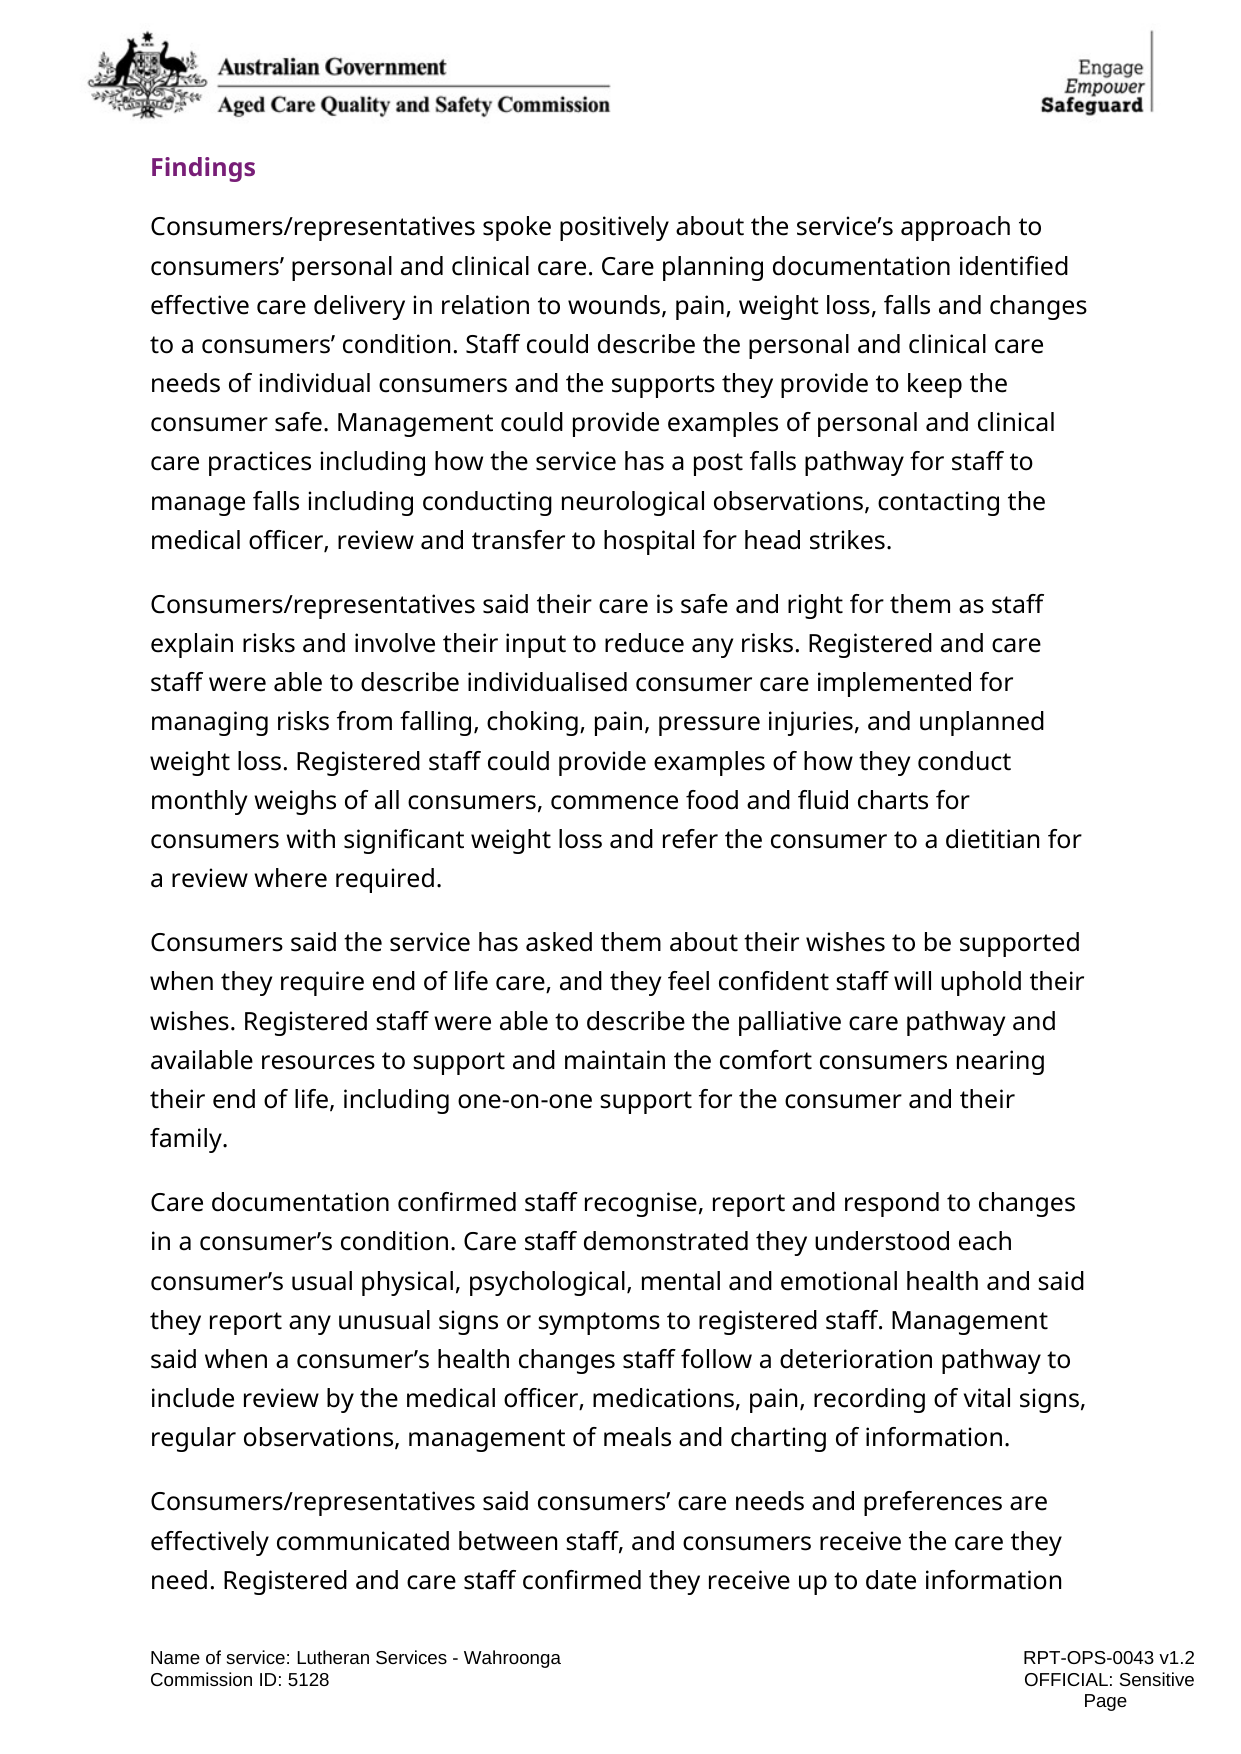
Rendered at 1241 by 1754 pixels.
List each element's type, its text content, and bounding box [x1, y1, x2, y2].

text Consumers/representatives spoke positively about the service’s approach to consumers’ personal and clinical care. Care planning documentation identified effective care delivery in relation to wounds, pain, weight loss, falls and changes to a consumers’ condition. Staff could describe the personal and clinical care needs of individual consumers and the supports they provide to keep the consumer safe. Management could provide examples of personal and clinical care practices including how the service has a post falls pathway for staff to manage falls including conducting neurological observations, contacting the medical officer, review and transfer to hospital for head strikes. [150, 209, 1090, 556]
subtitle Findings [150, 150, 1090, 184]
picture [0, 23, 1241, 131]
text Care documentation confirmed staff recognise, report and respond to changes in a consumer’s condition. Care staff demonstrated they understood each consumer’s usual physical, psychological, mental and emotional health and said they report any unusual signs or symptoms to registered staff. Management said when a consumer’s health changes staff follow a deterioration pathway to include review by the medical officer, medications, pain, recording of vital signs, regular observations, management of meals and charting of information. [150, 1185, 1090, 1454]
text Consumers/representatives said their care is safe and right for them as staff explain risks and involve their input to reduce any risks. Registered and care staff were able to describe individualised consumer care implemented for managing risks from falling, choking, pain, pressure injuries, and unplanned weight loss. Registered staff could provide examples of how they conduct monthly weighs of all consumers, commence food and fluid charts for consumers with significant weight loss and refer the consumer to a dietitian for a review where required. [150, 587, 1090, 895]
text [150, 1484, 1090, 1596]
text Consumers said the service has asked them about their wishes to be supported when they require end of life care, and they feel confident staff will uphold their wishes. Registered staff were able to describe the palliative care pathway and available resources to support and maintain the comfort consumers nearing their end of life, including one-on-one support for the consumer and their family. [150, 925, 1090, 1155]
